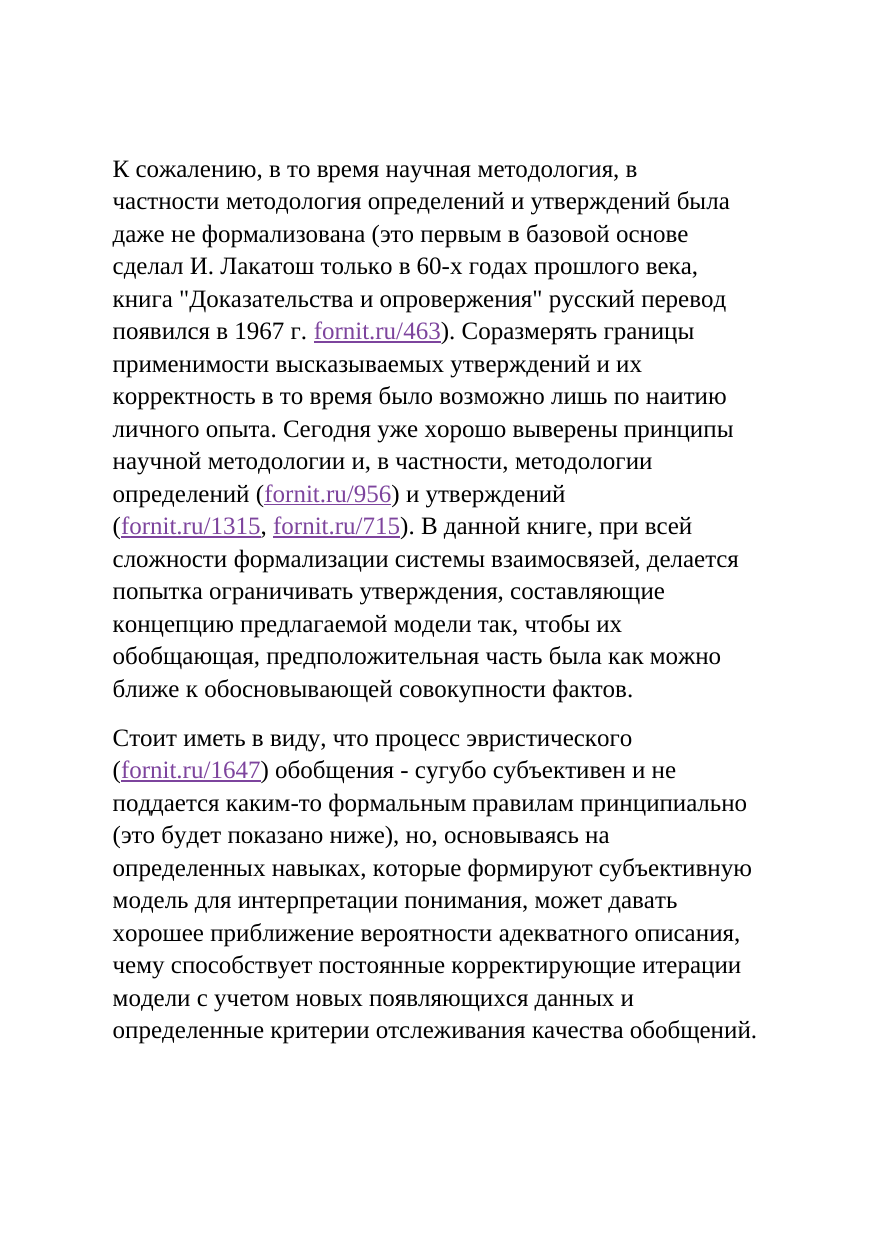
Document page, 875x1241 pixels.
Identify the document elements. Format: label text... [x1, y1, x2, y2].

text Стоит иметь в виду, что процесс эвристического (fornit.ru/1647) обобщения - сугубо субъективен и не поддается каким-то формальным правилам принципиально (это будет показано ниже), но, основываясь на определенных навыках, которые формируют субъективную модель для интерпретации понимания, может давать хорошее приближение вероятности адекватного описания, чему способствует постоянные корректирующие итерации модели с учетом новых появляющихся данных и определенные критерии отслеживания качества обобщений. [112, 719, 762, 1044]
text К сожалению, в то время научная методология, в частности методология определений и утверждений была даже не формализована (это первым в базовой основе сделал И. Лакатош только в 60-х годах прошлого века, книга "Доказательства и опровержения" русский перевод появился в 1967 г. fornit.ru/463). Соразмерять границы применимости высказываемых утверждений и их корректность в то время было возможно лишь по наитию личного опыта. Сегодня уже хорошо выверены принципы научной методологии и, в частности, методологии определений (fornit.ru/956) и утверждений (fornit.ru/1315, fornit.ru/715). В данной книге, при всей сложности формализации системы взаимосвязей, делается попытка ограничивать утверждения, составляющие концепцию предлагаемой модели так, чтобы их обобщающая, предположительная часть была как можно ближе к обосновывающей совокупности фактов. [112, 150, 762, 702]
